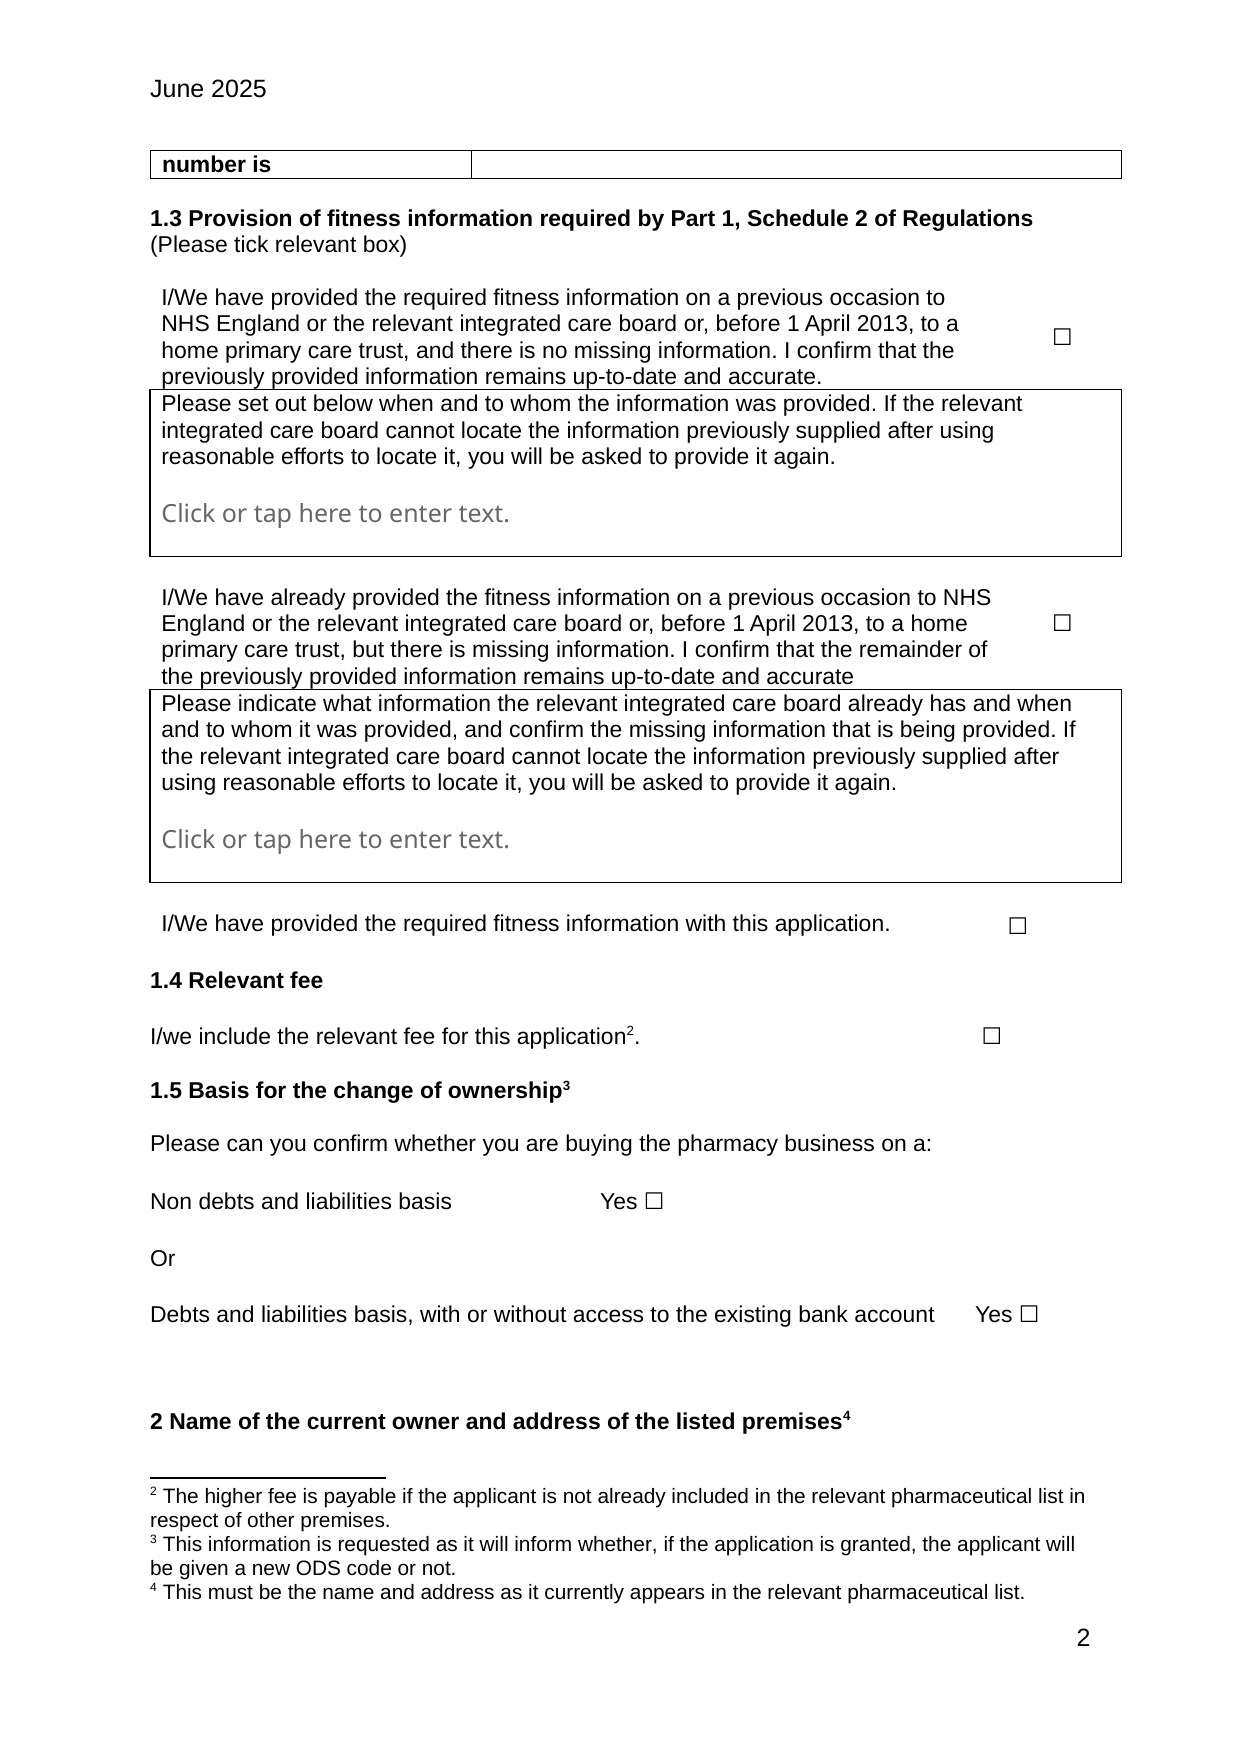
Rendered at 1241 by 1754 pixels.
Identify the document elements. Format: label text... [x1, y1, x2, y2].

table_cell I/We have already provided the fitness information on a previous occasion to NHS England or the relevant integrated care board or, before 1 April 2013, to a home primary care trust, but there is missing information. I confirm that the remainder of the previously provided information remains up-to-date and accurate [150, 557, 1003, 689]
text Debts and liabilities basis, with or without access to the existing bank account Yes [150, 1298, 1090, 1329]
table_cell [1003, 557, 1121, 689]
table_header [151, 151, 471, 177]
table_header [1003, 284, 1121, 389]
text I/we include the relevant fee for this application. [150, 1020, 1090, 1051]
table_header [472, 151, 1121, 177]
text (Please tick relevant box) [150, 231, 1090, 257]
table_header I/We have provided the required fitness information with this application. [150, 910, 914, 967]
text 2 Name of the current owner and address of the listed premises [150, 1408, 1090, 1435]
text Or [150, 1245, 1090, 1272]
text Non debts and liabilities basis Yes [150, 1185, 1090, 1217]
table_cell Please indicate what information the relevant integrated care board already has and when and to whom it was provided, and confirm the missing information that is being provided. If the relevant integrated care board cannot locate the information previously supplied after using reasonable efforts to locate it, you will be asked to provide it again. [151, 690, 1121, 882]
text 1.5 Basis for the change of ownership [150, 1077, 1090, 1104]
table_header [914, 910, 1121, 967]
text Please can you confirm whether you are buying the pharmacy business on a: [150, 1130, 1090, 1157]
text 1.4 Relevant fee [150, 967, 1090, 993]
table_cell Please set out below when and to whom the information was provided. If the relevant integrated care board cannot locate the information previously supplied after using reasonable efforts to locate it, you will be asked to provide it again. [151, 390, 1121, 556]
table_header I/We have provided the required fitness information on a previous occasion to NHS England or the relevant integrated care board or, before 1 April 2013, to a home primary care trust, and there is no missing information. I confirm that the previously provided information remains up-to-date and accurate. [150, 284, 1003, 389]
text 1.3 Provision of fitness information required by Part 1, Schedule 2 of Regulations [150, 205, 1090, 231]
